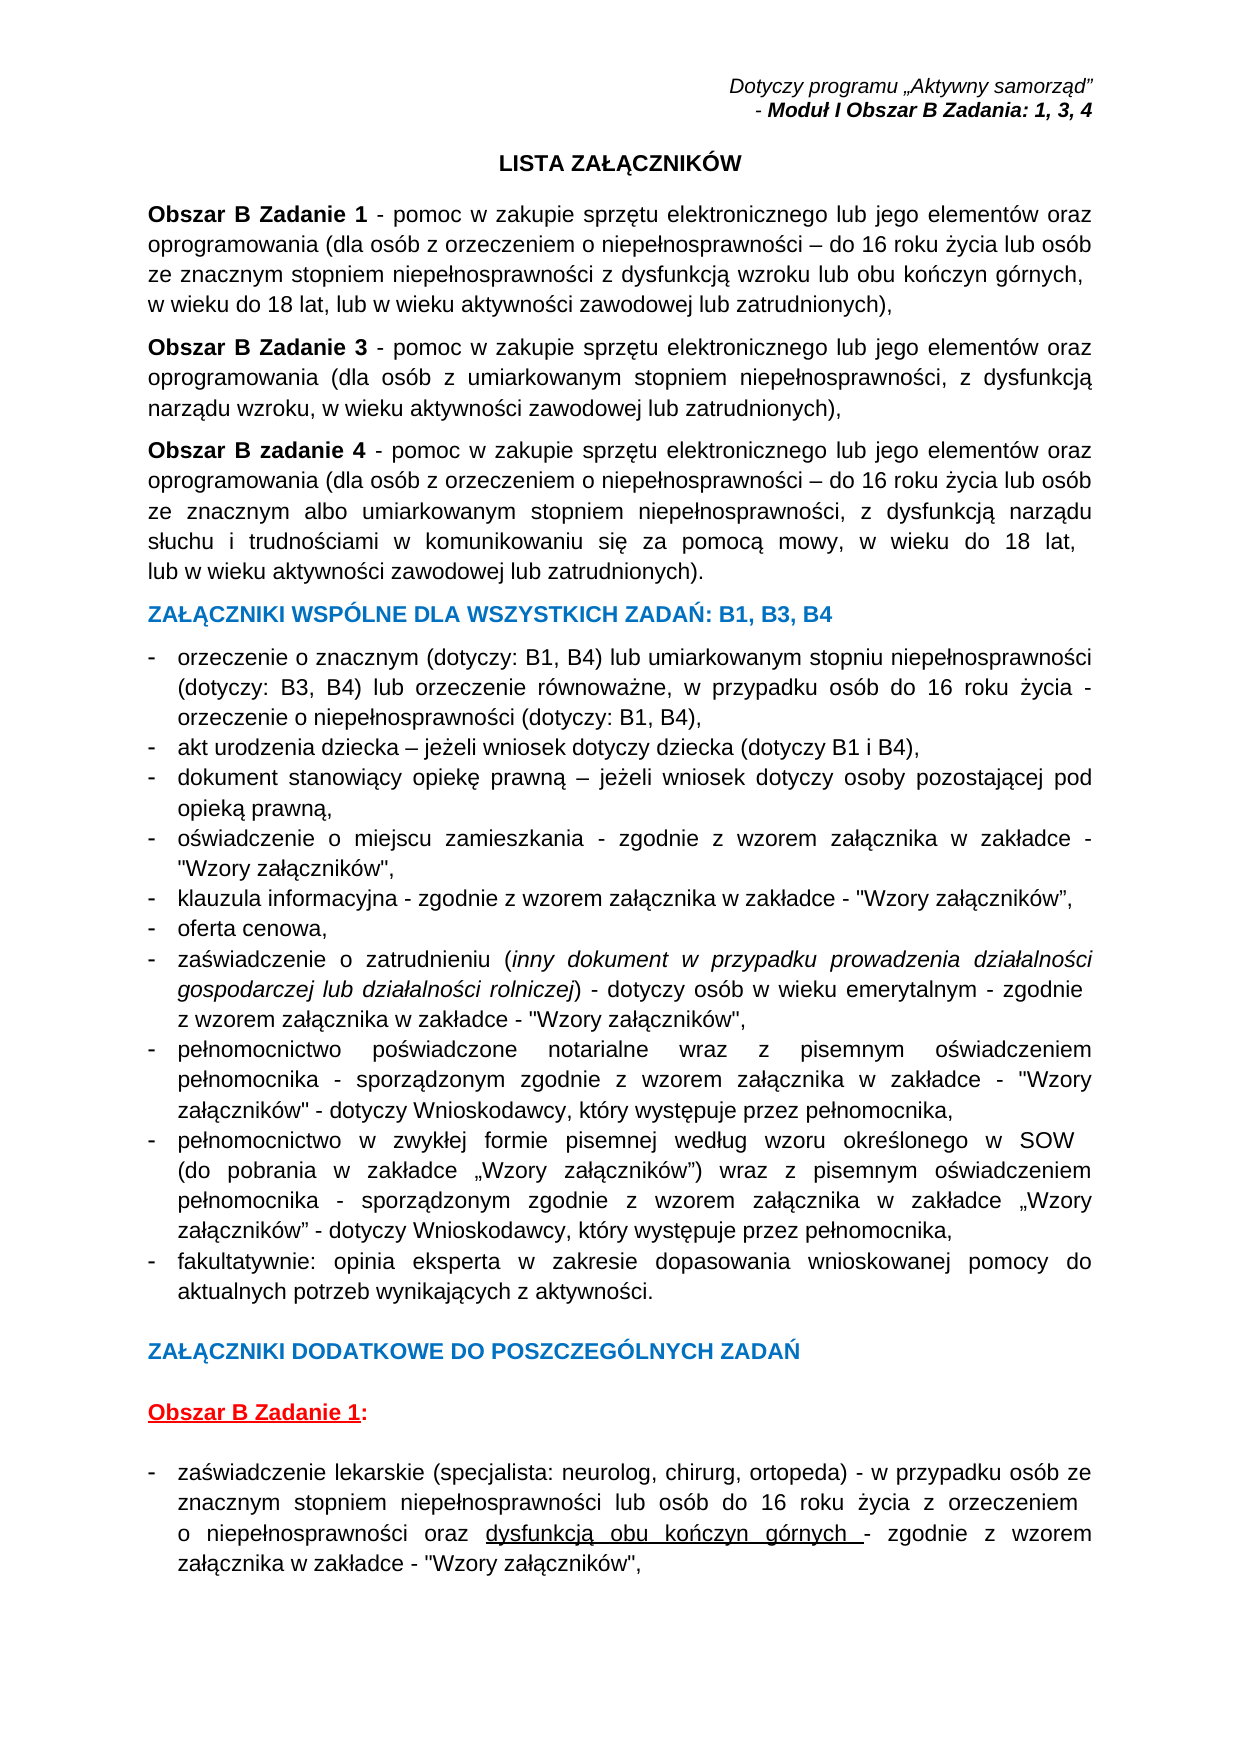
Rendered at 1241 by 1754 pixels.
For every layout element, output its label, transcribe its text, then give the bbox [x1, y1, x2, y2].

list zaświadczenie o zatrudnieniu (inny dokument w przypadku prowadzenia działalności gospodarczej lub działalności rolniczej) - dotyczy osób w wieku emerytalnym - zgodnie z wzorem załącznika w zakładce - "Wzory załączników", [148, 946, 1092, 1032]
list dokument stanowiący opiekę prawną – jeżeli wniosek dotyczy osoby pozostającej pod opieką prawną, [148, 764, 1092, 821]
list fakultatywnie: opinia eksperta w zakresie dopasowania wnioskowanej pomocy do aktualnych potrzeb wynikających z aktywności. [148, 1248, 1092, 1304]
list oświadczenie o miejscu zamieszkania - zgodnie z wzorem załącznika w zakładce - "Wzory załączników", [148, 825, 1092, 881]
list Obszar B Zadanie 1: [148, 1399, 1092, 1425]
list oferta cenowa, [148, 915, 1092, 942]
text Obszar B Zadanie 1 - pomoc w zakupie sprzętu elektronicznego lub jego elementów oraz oprogramowania (dla osób z orzeczeniem o niepełnosprawności – do 16 roku życia lub osób ze znacznym stopniem niepełnosprawności z dysfunkcją wzroku lub obu kończyn górnych, w wieku do 18 lat, lub w wieku aktywności zawodowej lub zatrudnionych), [148, 201, 1092, 318]
list zaświadczenie lekarskie (specjalista: neurolog, chirurg, ortopeda) - w przypadku osób ze znacznym stopniem niepełnosprawności lub osób do 16 roku życia z orzeczeniem o niepełnosprawności oraz dysfunkcją obu kończyn górnych - zgodnie z wzorem załącznika w zakładce - "Wzory załączników", [148, 1459, 1092, 1576]
list akt urodzenia dziecka – jeżeli wniosek dotyczy dziecka (dotyczy B1 i B4), [148, 734, 1092, 761]
text Obszar B Zadanie 3 - pomoc w zakupie sprzętu elektronicznego lub jego elementów oraz oprogramowania (dla osób z umiarkowanym stopniem niepełnosprawności, z dysfunkcją narządu wzroku, w wieku aktywności zawodowej lub zatrudnionych), [148, 334, 1092, 421]
list pełnomocnictwo w zwykłej formie pisemnej według wzoru określonego w SOW (do pobrania w zakładce „Wzory załączników”) wraz z pisemnym oświadczeniem pełnomocnika - sporządzonym zgodnie z wzorem załącznika w zakładce „Wzory załączników” - dotyczy Wnioskodawcy, który występuje przez pełnomocnika, [148, 1127, 1092, 1244]
text ZAŁĄCZNIKI WSPÓLNE DLA WSZYSTKICH ZADAŃ: B1, B3, B4 [148, 601, 1092, 627]
list orzeczenie o znacznym (dotyczy: B1, B4) lub umiarkowanym stopniu niepełnosprawności (dotyczy: B3, B4) lub orzeczenie równoważne, w przypadku osób do 16 roku życia - orzeczenie o niepełnosprawności (dotyczy: B1, B4), [148, 643, 1092, 730]
list klauzula informacyjna - zgodnie z wzorem załącznika w zakładce - "Wzory załączników”, [148, 885, 1092, 912]
list ZAŁĄCZNIKI DODATKOWE DO POSZCZEGÓLNYCH ZADAŃ [148, 1338, 1092, 1365]
text Obszar B zadanie 4 - pomoc w zakupie sprzętu elektronicznego lub jego elementów oraz oprogramowania (dla osób z orzeczeniem o niepełnosprawności – do 16 roku życia lub osób ze znacznym albo umiarkowanym stopniem niepełnosprawności, z dysfunkcją narządu słuchu i trudnościami w komunikowaniu się za pomocą mowy, w wieku do 18 lat, lub w wieku aktywności zawodowej lub zatrudnionych). [148, 437, 1092, 584]
list pełnomocnictwo poświadczone notarialne wraz z pisemnym oświadczeniem pełnomocnika - sporządzonym zgodnie z wzorem załącznika w zakładce - "Wzory załączników" - dotyczy Wnioskodawcy, który występuje przez pełnomocnika, [148, 1036, 1092, 1123]
text LISTA ZAŁĄCZNIKÓW [148, 150, 1092, 176]
